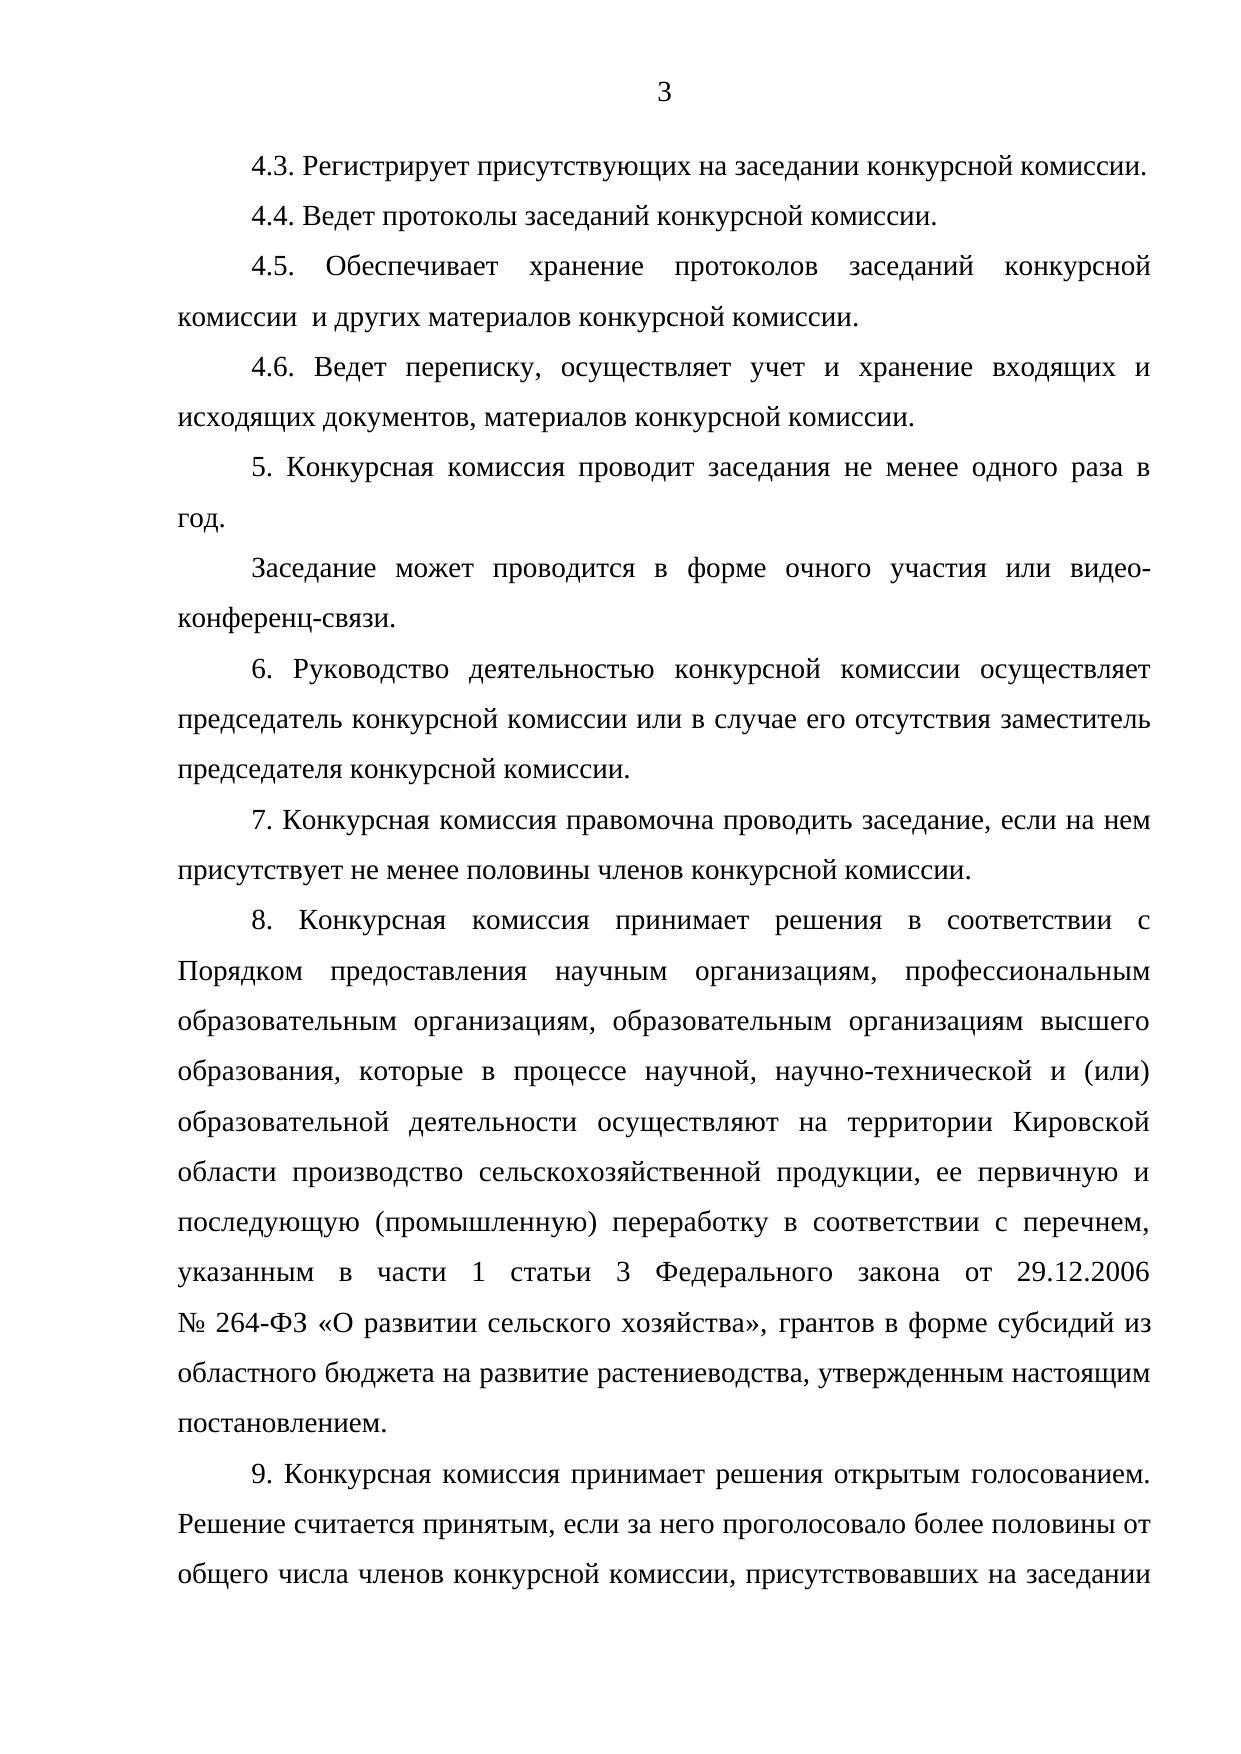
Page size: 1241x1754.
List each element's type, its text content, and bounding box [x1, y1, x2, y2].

text Заседание может проводится в форме очного участия или видео-конференц-связи. [177, 550, 1152, 634]
text 4.4. Ведет протоколы заседаний конкурсной комиссии. [177, 198, 1152, 232]
text 4.6. Ведет переписку, осуществляет учет и хранение входящих и исходящих документов, материалов конкурсной комиссии. [177, 349, 1152, 433]
text 6. Руководство деятельностью конкурсной комиссии осуществляет председатель конкурсной комиссии или в случае его отсутствия заместитель председателя конкурсной комиссии. [177, 651, 1152, 785]
text 7. Конкурсная комиссия правомочна проводить заседание, если на нем присутствует не менее половины членов конкурсной комиссии. [177, 802, 1152, 886]
text 4.5. Обеспечивает хранение протоколов заседаний конкурсной комиссии и других материалов конкурсной комиссии. [177, 248, 1152, 332]
text 8. Конкурсная комиссия принимает решения в соответствии с Порядком предоставления научным организациям, профессиональным образовательным организациям, образовательным организациям высшего образования, которые в процессе научной, научно-технической и (или) образовательной деятельности осуществляют на территории Кировской области производство сельскохозяйственной продукции, ее первичную и последующую (промышленную) переработку в соответствии с перечнем, указанным в части 1 статьи 3 Федерального закона от 29.12.2006 № 264-ФЗ «О развитии сельского хозяйства», грантов в форме субсидий из областного бюджета на развитие растениеводства, утвержденным настоящим постановлением. [177, 902, 1152, 1439]
text 5. Конкурсная комиссия проводит заседания не менее одного раза в год. [177, 449, 1152, 533]
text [177, 1456, 1152, 1590]
text 4.3. Регистрирует присутствующих на заседании конкурсной комиссии. [177, 148, 1152, 181]
